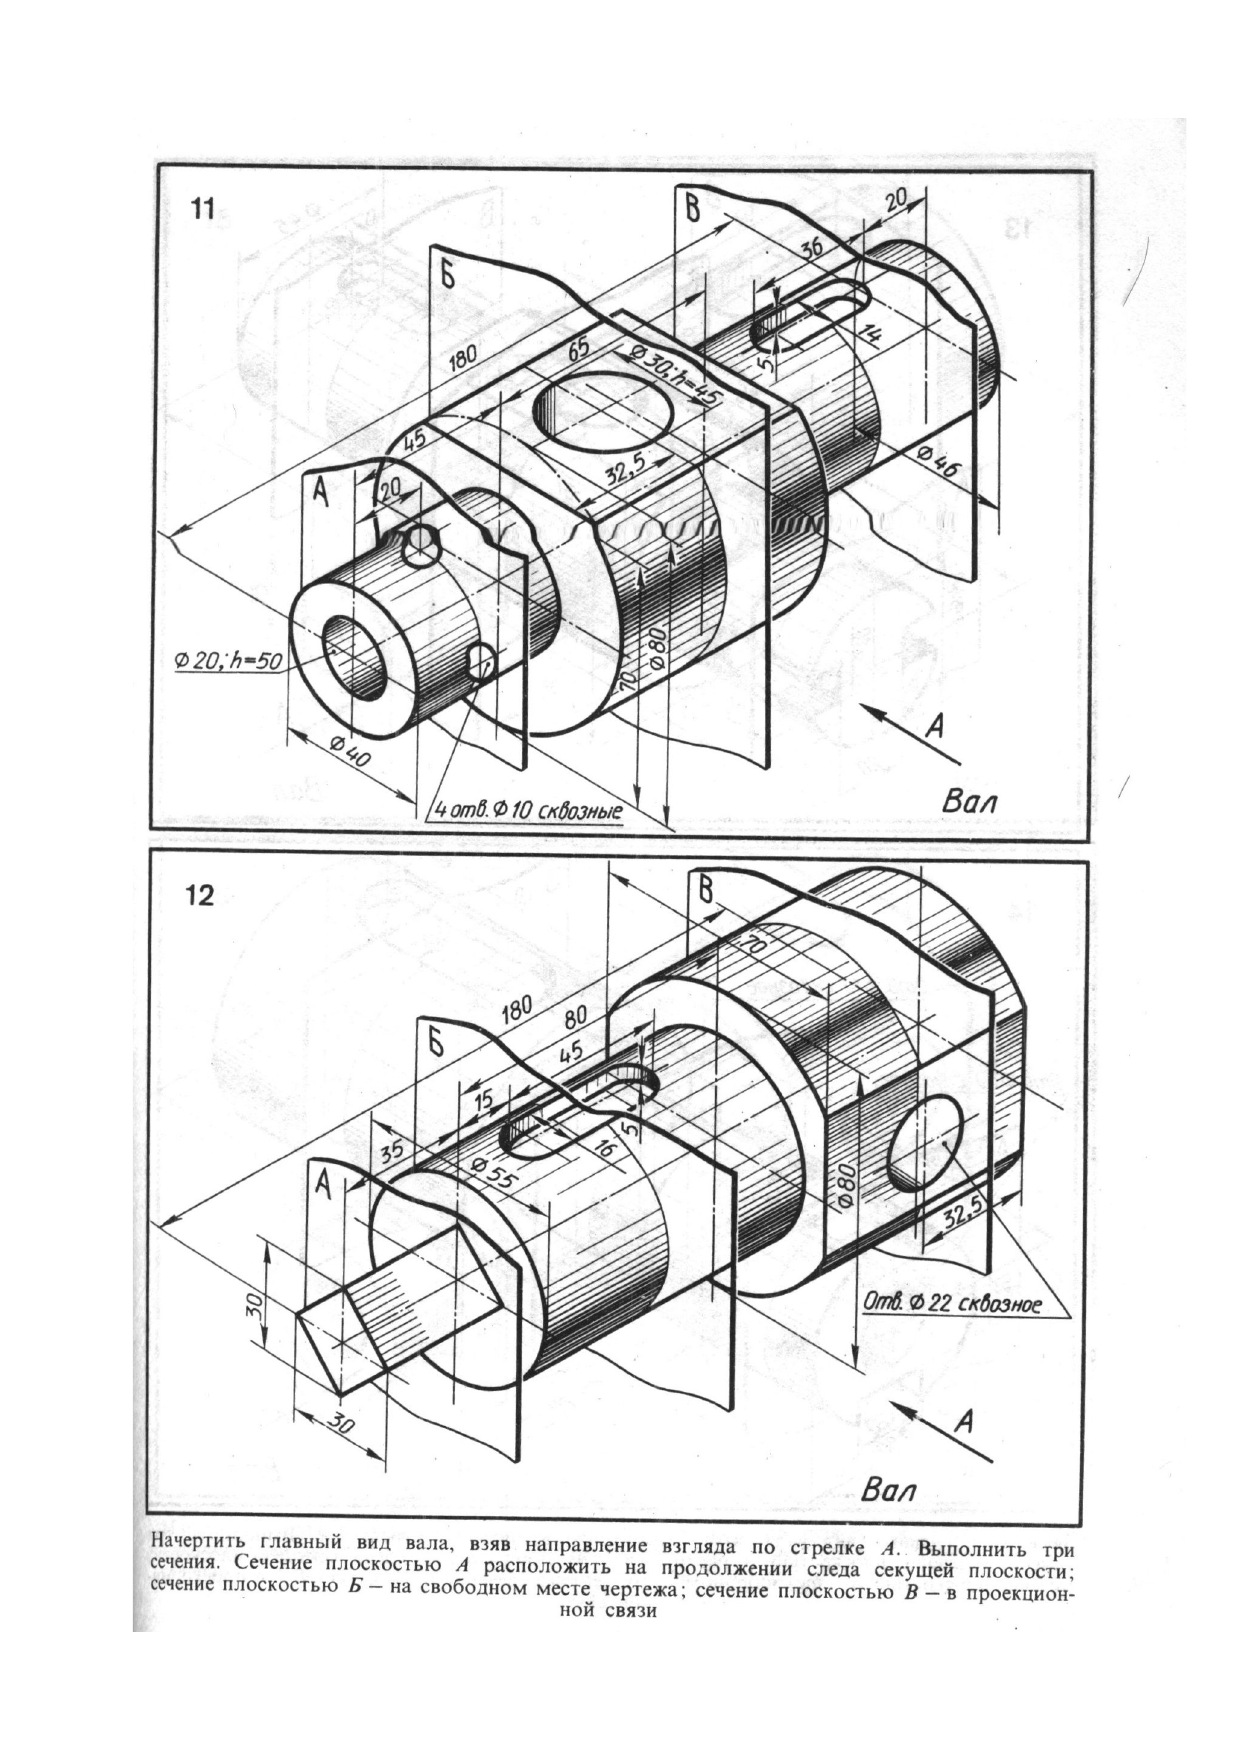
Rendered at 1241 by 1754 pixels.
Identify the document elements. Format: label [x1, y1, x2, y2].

picture [132, 118, 1187, 1632]
